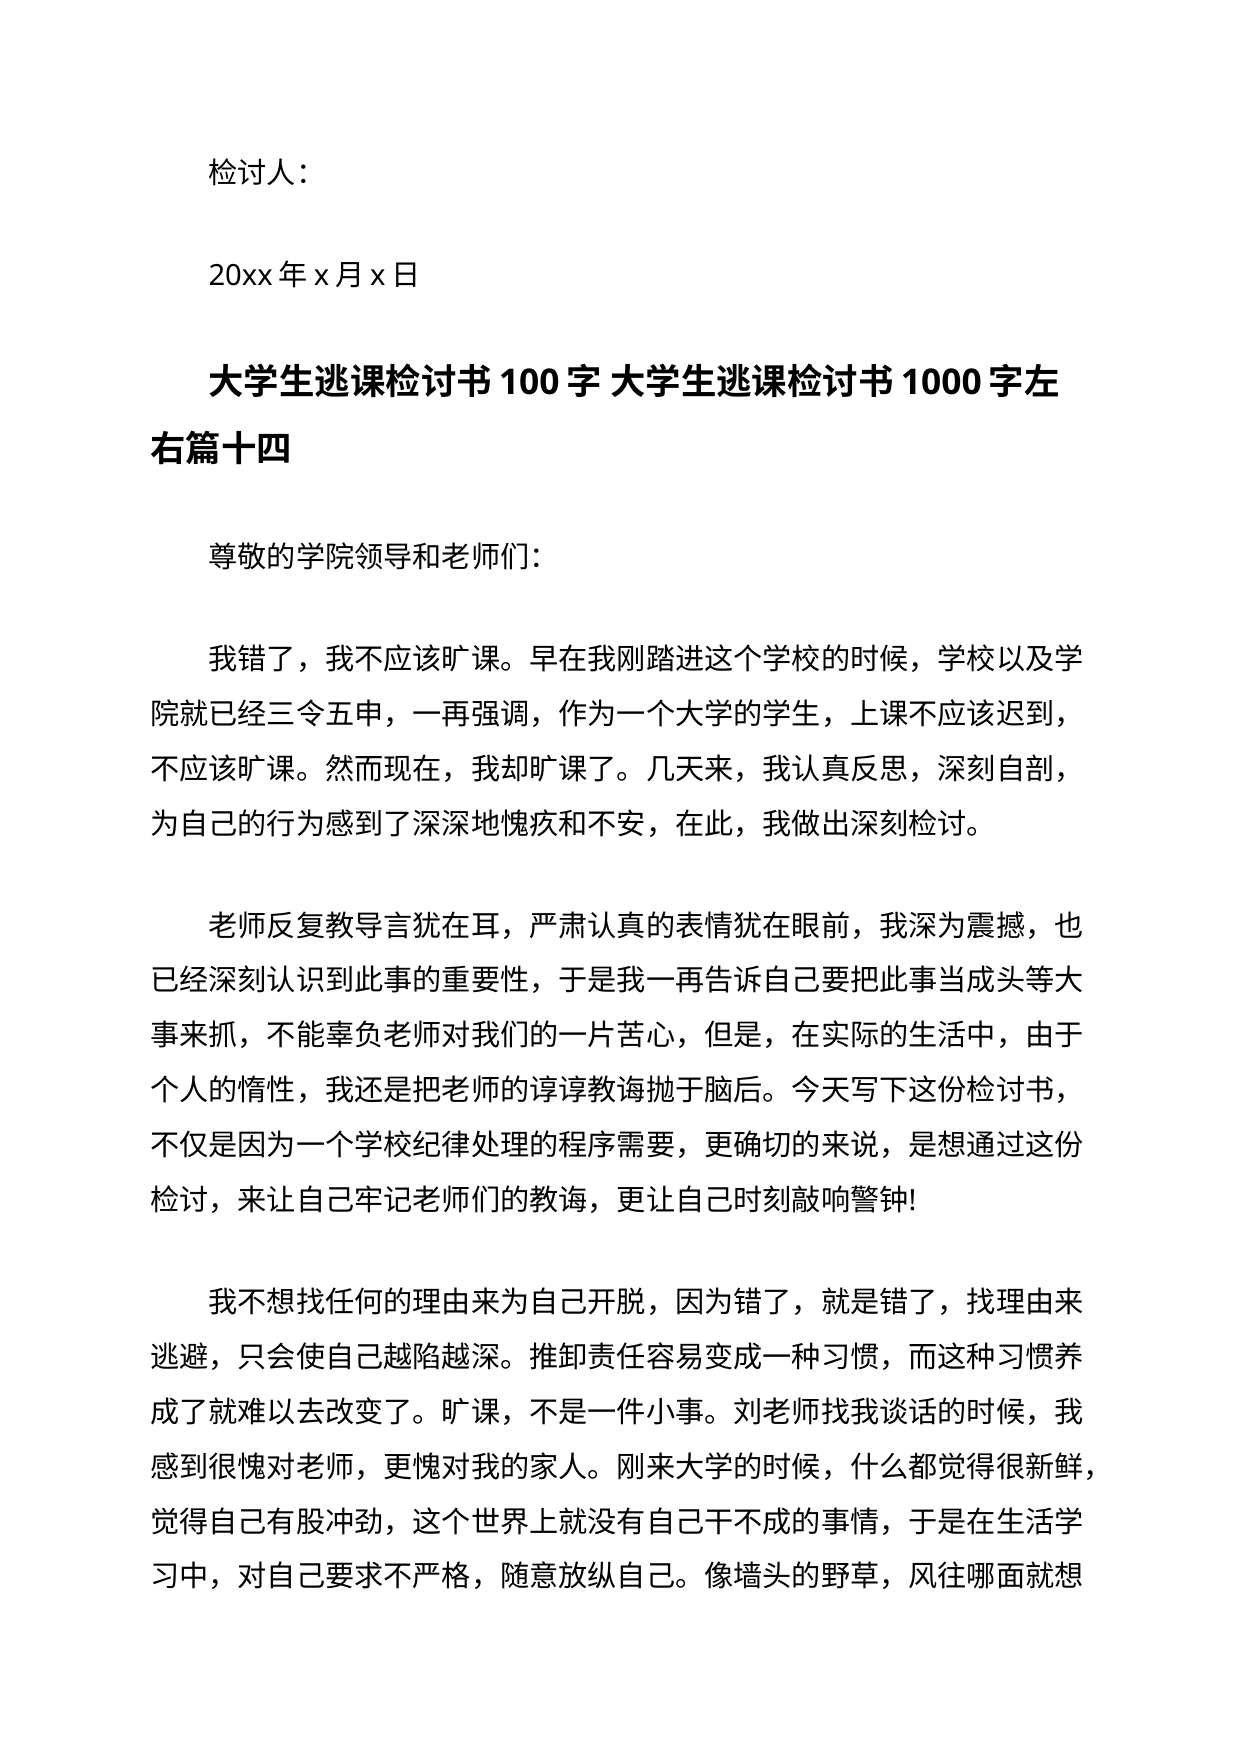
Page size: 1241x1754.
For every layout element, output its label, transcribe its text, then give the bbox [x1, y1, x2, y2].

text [150, 1278, 1090, 1595]
text 20xx年x月x日 [150, 252, 1090, 294]
text 检讨人： [150, 150, 1090, 192]
text 尊敬的学院领导和老师们： [150, 534, 1090, 576]
text 我错了，我不应该旷课。早在我刚踏进这个学校的时候，学校以及学院就已经三令五申，一再强调，作为一个大学的学生，上课不应该迟到，不应该旷课。然而现在，我却旷课了。几天来，我认真反思，深刻自剖，为自己的行为感到了深深地愧疚和不安，在此，我做出深刻检讨。 [150, 636, 1090, 843]
text 大学生逃课检讨书100字 大学生逃课检讨书1000字左右篇十四 [150, 354, 1090, 472]
text 老师反复教导言犹在耳，严肃认真的表情犹在眼前，我深为震撼，也已经深刻认识到此事的重要性，于是我一再告诉自己要把此事当成头等大事来抓，不能辜负老师对我们的一片苦心，但是，在实际的生活中，由于个人的惰性，我还是把老师的谆谆教诲抛于脑后。今天写下这份检讨书，不仅是因为一个学校纪律处理的程序需要，更确切的来说，是想通过这份检讨，来让自己牢记老师们的教诲，更让自己时刻敲响警钟! [150, 902, 1090, 1219]
